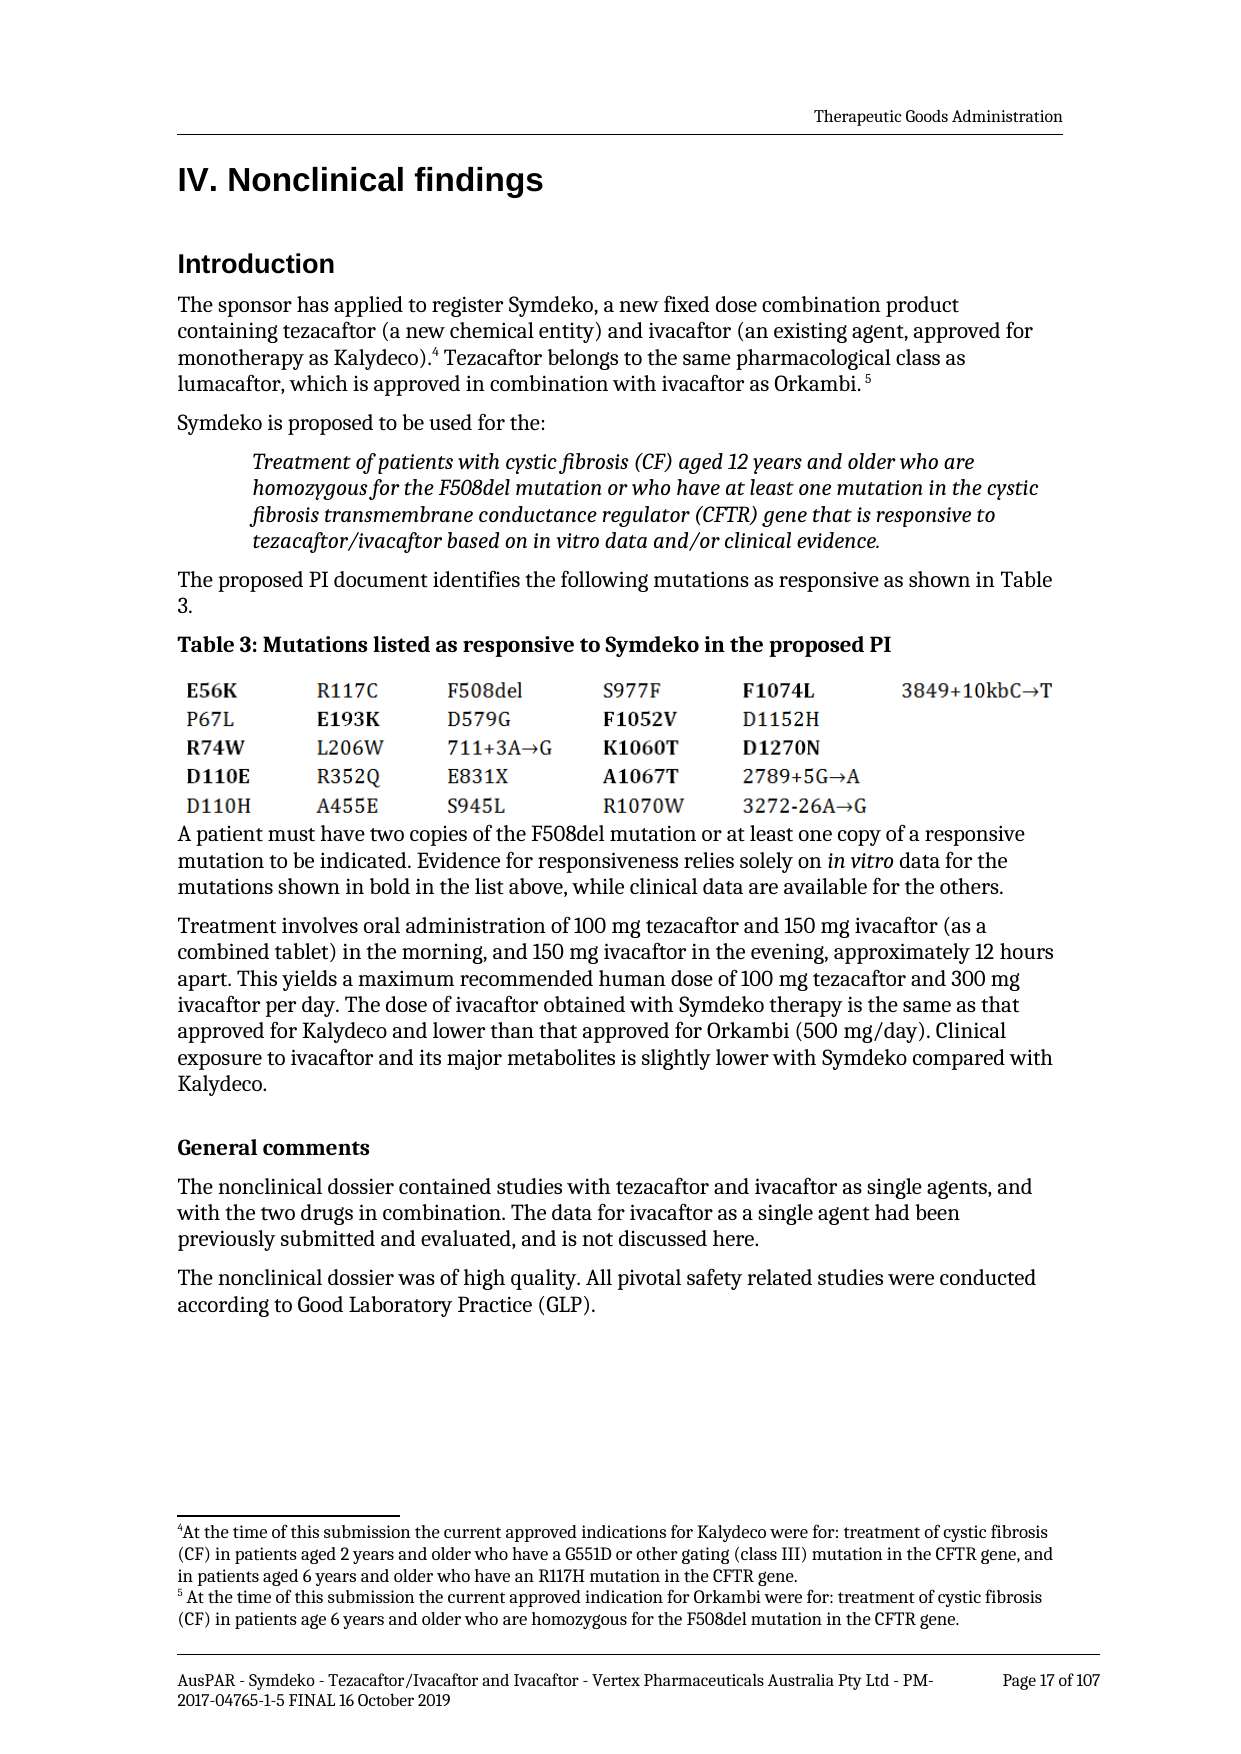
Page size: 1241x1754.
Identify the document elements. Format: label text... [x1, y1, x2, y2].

text A patient must have two copies of the F508del mutation or at least one copy of a responsive mutation to be indicated. Evidence for responsiveness relies solely on in vitro data for the mutations shown in bold in the list above, while clinical data are available for the others. [177, 822, 1063, 900]
text The proposed PI document identifies the following mutations as responsive as shown in Table 3. [177, 567, 1063, 619]
text Symdeko is proposed to be used for the: [177, 410, 1063, 436]
text Treatment of patients with cystic fibrosis (CF) aged 12 years and older who are homozygous for the F508del mutation or who have at least one mutation in the cystic fibrosis transmembrane conductance regulator (CFTR) gene that is responsive to tezacaftor/ivacaftor based on in vitro data and/or clinical evidence. [252, 449, 1063, 554]
title Table 3: Mutations listed as responsive to Symdeko in the proposed PI [177, 632, 1063, 658]
subtitle IV. Nonclinical findings [177, 160, 1063, 198]
subtitle Introduction [177, 248, 1063, 279]
text The nonclinical dossier was of high quality. All pivotal safety related studies were conducted according to Good Laboratory Practice (GLP). [177, 1265, 1063, 1318]
picture [177, 670, 1063, 822]
subtitle General comments [177, 1135, 1063, 1161]
text Treatment involves oral administration of 100 mg tezacaftor and 150 mg ivacaftor (as a combined tablet) in the morning, and 150 mg ivacaftor in the evening, approximately 12 hours apart. This yields a maximum recommended human dose of 100 mg tezacaftor and 300 mg ivacaftor per day. The dose of ivacaftor obtained with Symdeko therapy is the same as that approved for Kalydeco and lower than that approved for Orkambi (500 mg/day). Clinical exposure to ivacaftor and its major metabolites is slightly lower with Symdeko compared with Kalydeco. [177, 913, 1063, 1097]
text The sponsor has applied to register Symdeko, a new fixed dose combination product containing tezacaftor (a new chemical entity) and ivacaftor (an existing agent, approved for monotherapy as Kalydeco). Tezacaftor belongs to the same pharmacological class as lumacaftor, which is approved in combination with ivacaftor as Orkambi. [177, 292, 1063, 397]
text The nonclinical dossier contained studies with tezacaftor and ivacaftor as single agents, and with the two drugs in combination. The data for ivacaftor as a single agent had been previously submitted and evaluated, and is not discussed here. [177, 1173, 1063, 1253]
